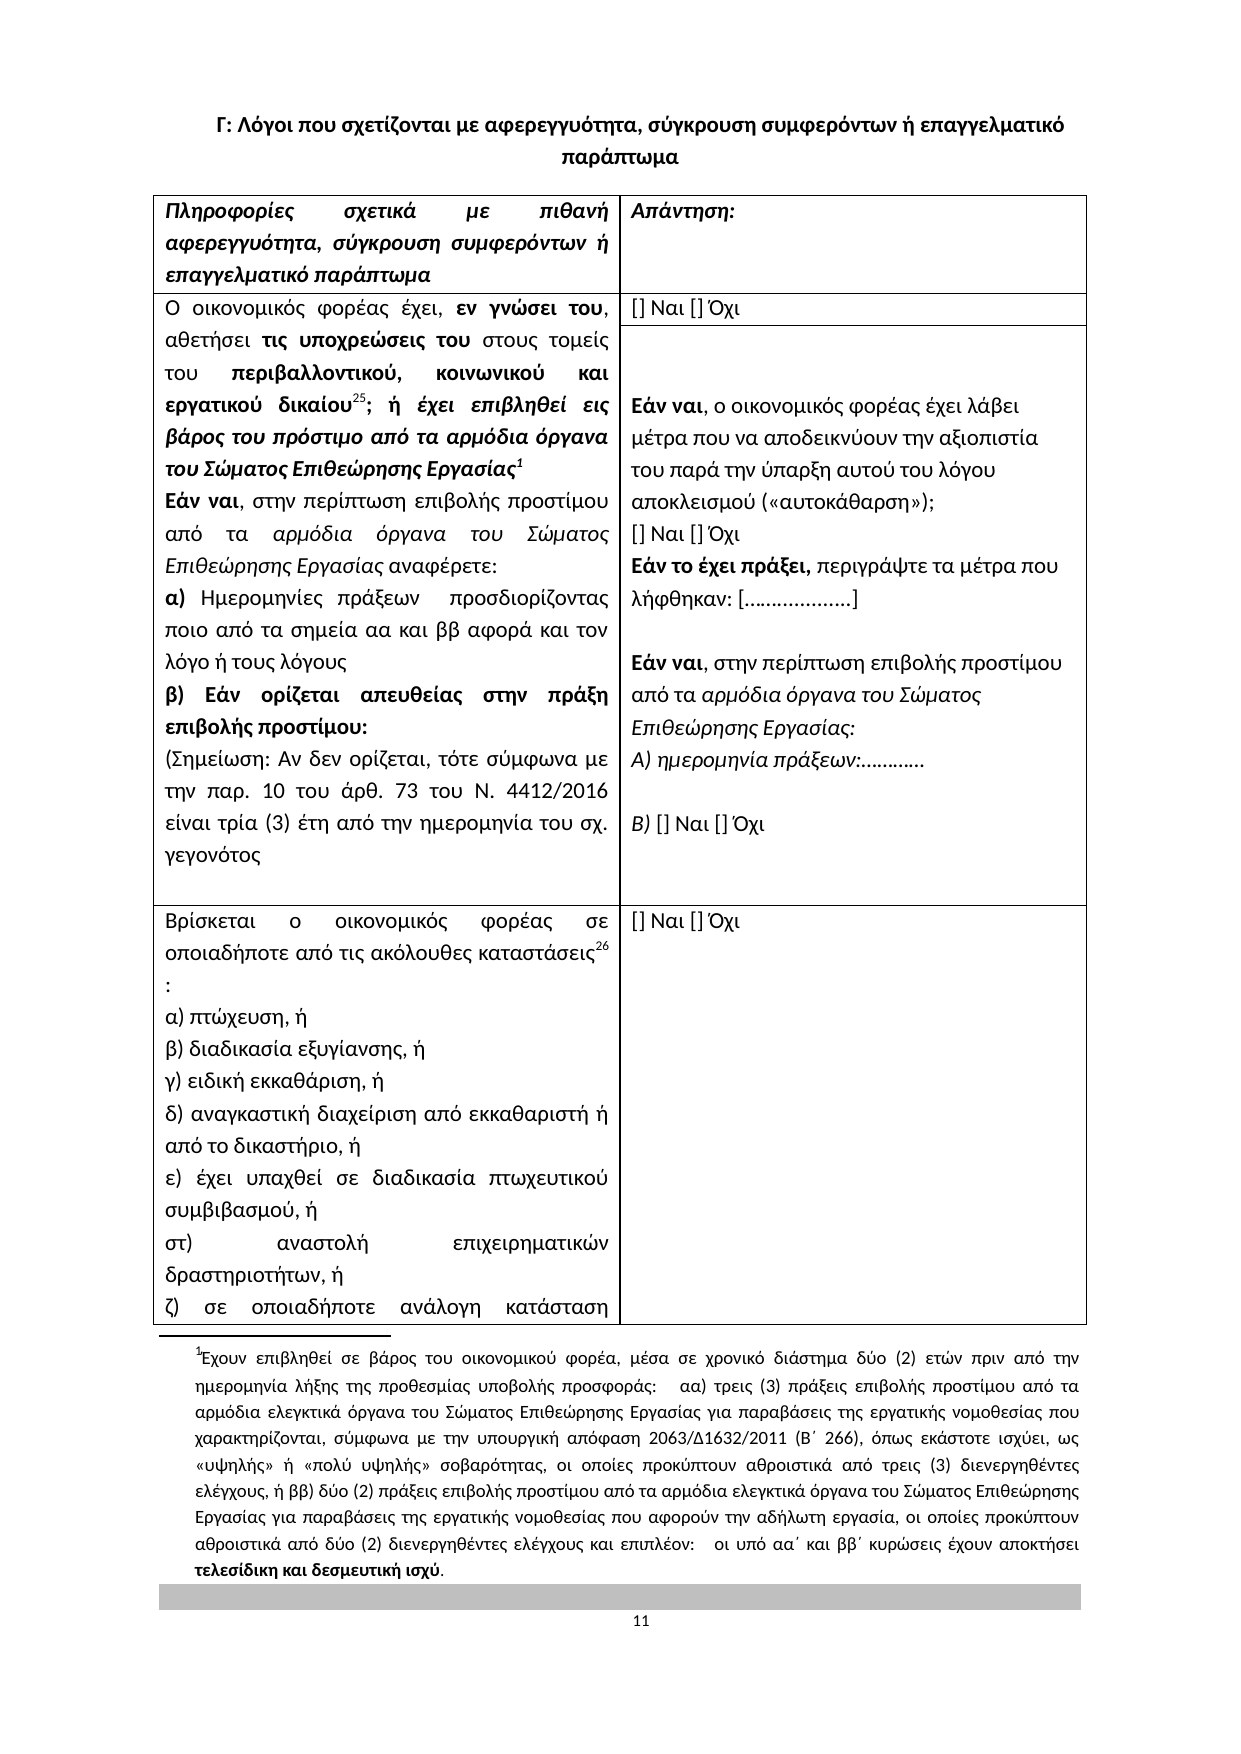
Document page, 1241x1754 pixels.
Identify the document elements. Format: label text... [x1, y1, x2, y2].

text Γ: Λόγοι που σχετίζονται με αφερεγγυότητα, σύγκρουση συμφερόντων ή επαγγελματικό παράπτωμα [159, 110, 1081, 170]
table_cell Ο οικονομικός φορέας έχει, εν γνώσει του, αθετήσει τις υποχρεώσεις του στους τομείς του περιβαλλοντικού, κοινωνικού και εργατικού δικαίου; ή έχει επιβληθεί εις βάρος του πρόστιμο από τα αρμόδια όργανα του Σώματος Επιθεώρησης Εργασίας Εάν ναι, στην περίπτωση επιβολής προστίμου από τα αρμόδια όργανα του Σώματος Επιθεώρησης Εργασίας αναφέρετε: α) Ημερομηνίες πράξεων προσδιορίζοντας ποιο από τα σημεία αα και ββ αφορά και τον λόγο ή τους λόγους β) Εάν ορίζεται απευθείας στην πράξη επιβολής προστίμου: (Σημείωση: Αν δεν ορίζεται, τότε σύμφωνα με την παρ. 10 του άρθ. 73 του Ν. 4412/2016 είναι τρία (3) έτη από την ημερομηνία του σχ. γεγονότος [154, 294, 619, 905]
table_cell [154, 906, 619, 1324]
table_cell Εάν ναι, ο οικονομικός φορέας έχει λάβει μέτρα που να αποδεικνύουν την αξιοπιστία του παρά την ύπαρξη αυτού του λόγου αποκλεισμού («αυτοκάθαρση»); [] Ναι [] Όχι Εάν το έχει πράξει, περιγράψτε τα μέτρα που λήφθηκαν: […….............] Εάν ναι, στην περίπτωση επιβολής προστίμου από τα αρμόδια όργανα του Σώματος Επιθεώρησης Εργασίας: Α) ημερομηνία πράξεων:………… Β) [] Ναι [] Όχι [621, 326, 1086, 905]
table_cell [] Ναι [] Όχι [621, 294, 1086, 325]
table_header Απάντηση: [621, 196, 1086, 292]
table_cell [621, 906, 1086, 1324]
table_header Πληροφορίες σχετικά με πιθανή αφερεγγυότητα, σύγκρουση συμφερόντων ή επαγγελματικό παράπτωμα [154, 196, 619, 292]
